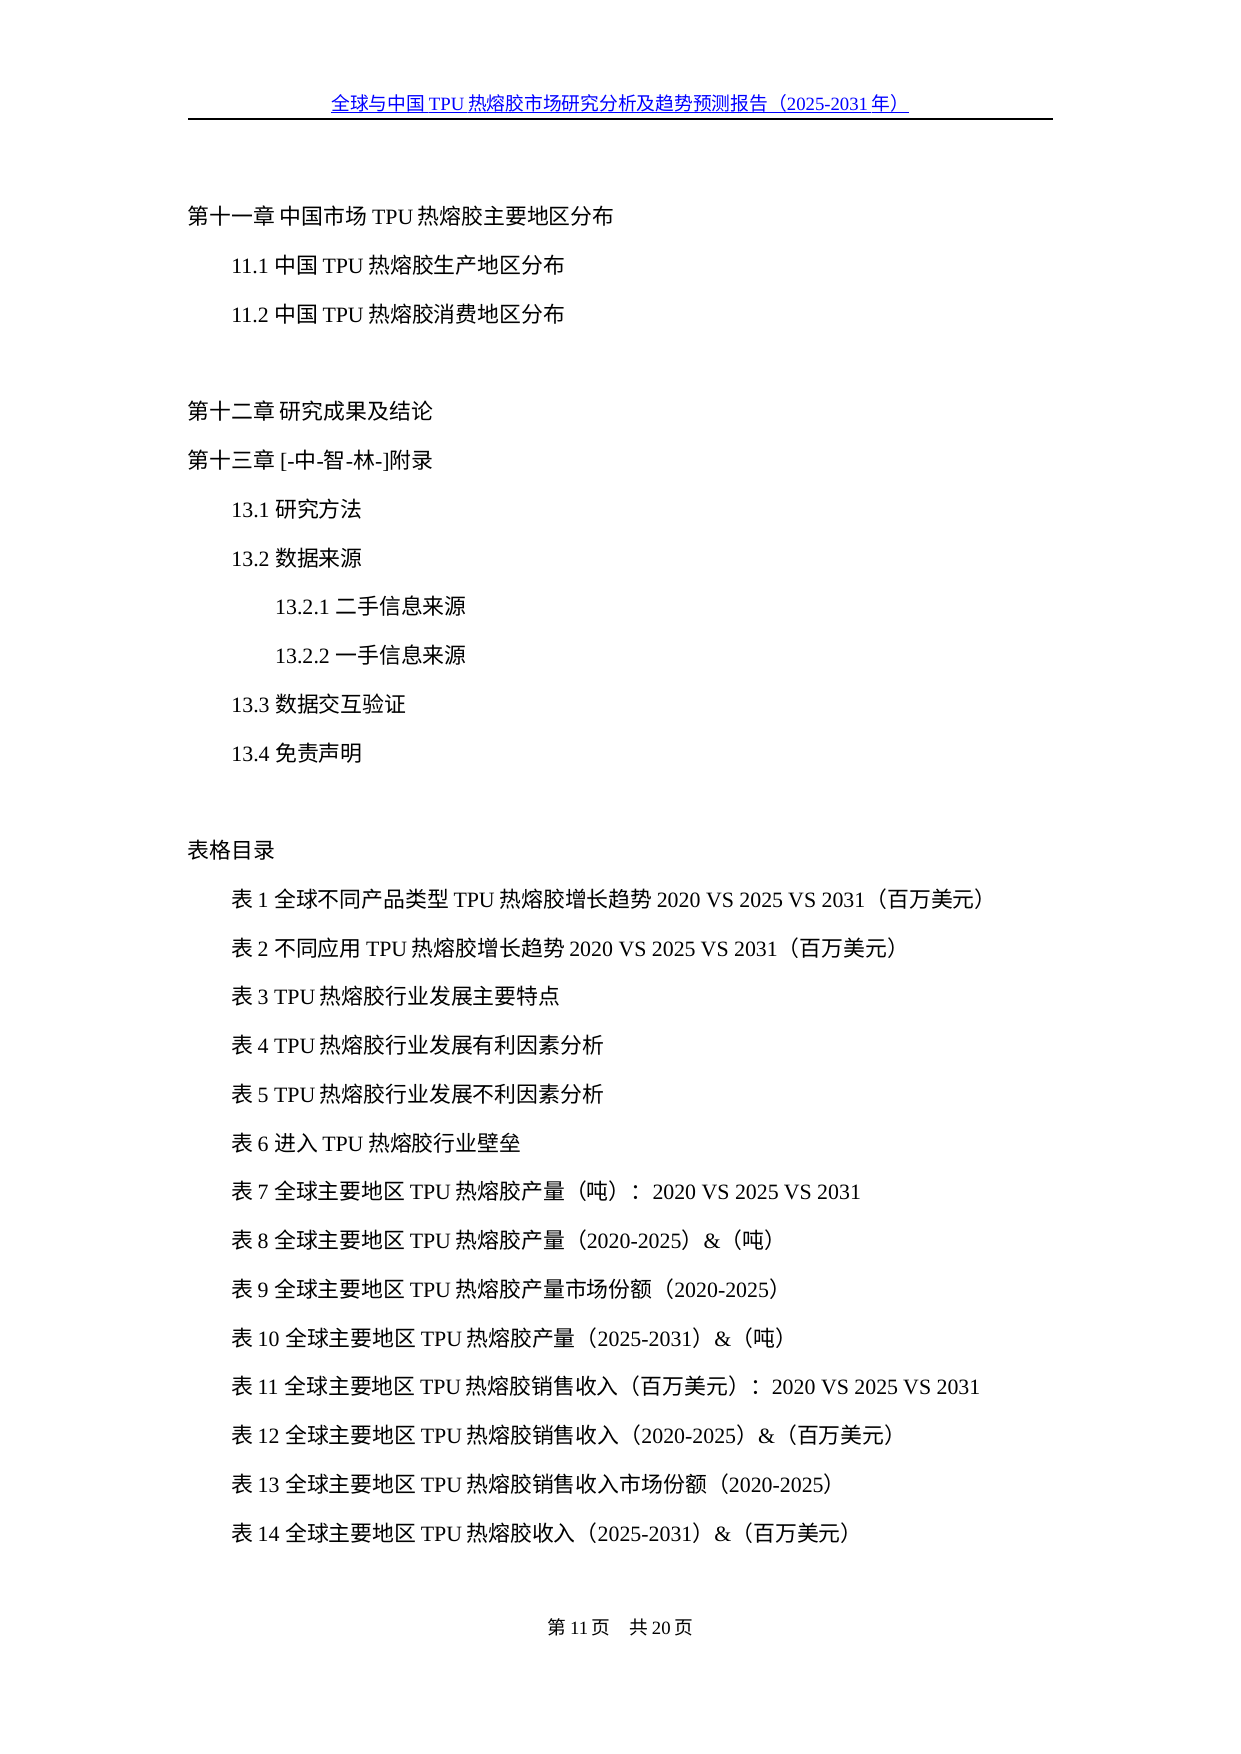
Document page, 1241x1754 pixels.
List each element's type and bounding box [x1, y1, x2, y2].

text [187, 150, 1053, 1548]
